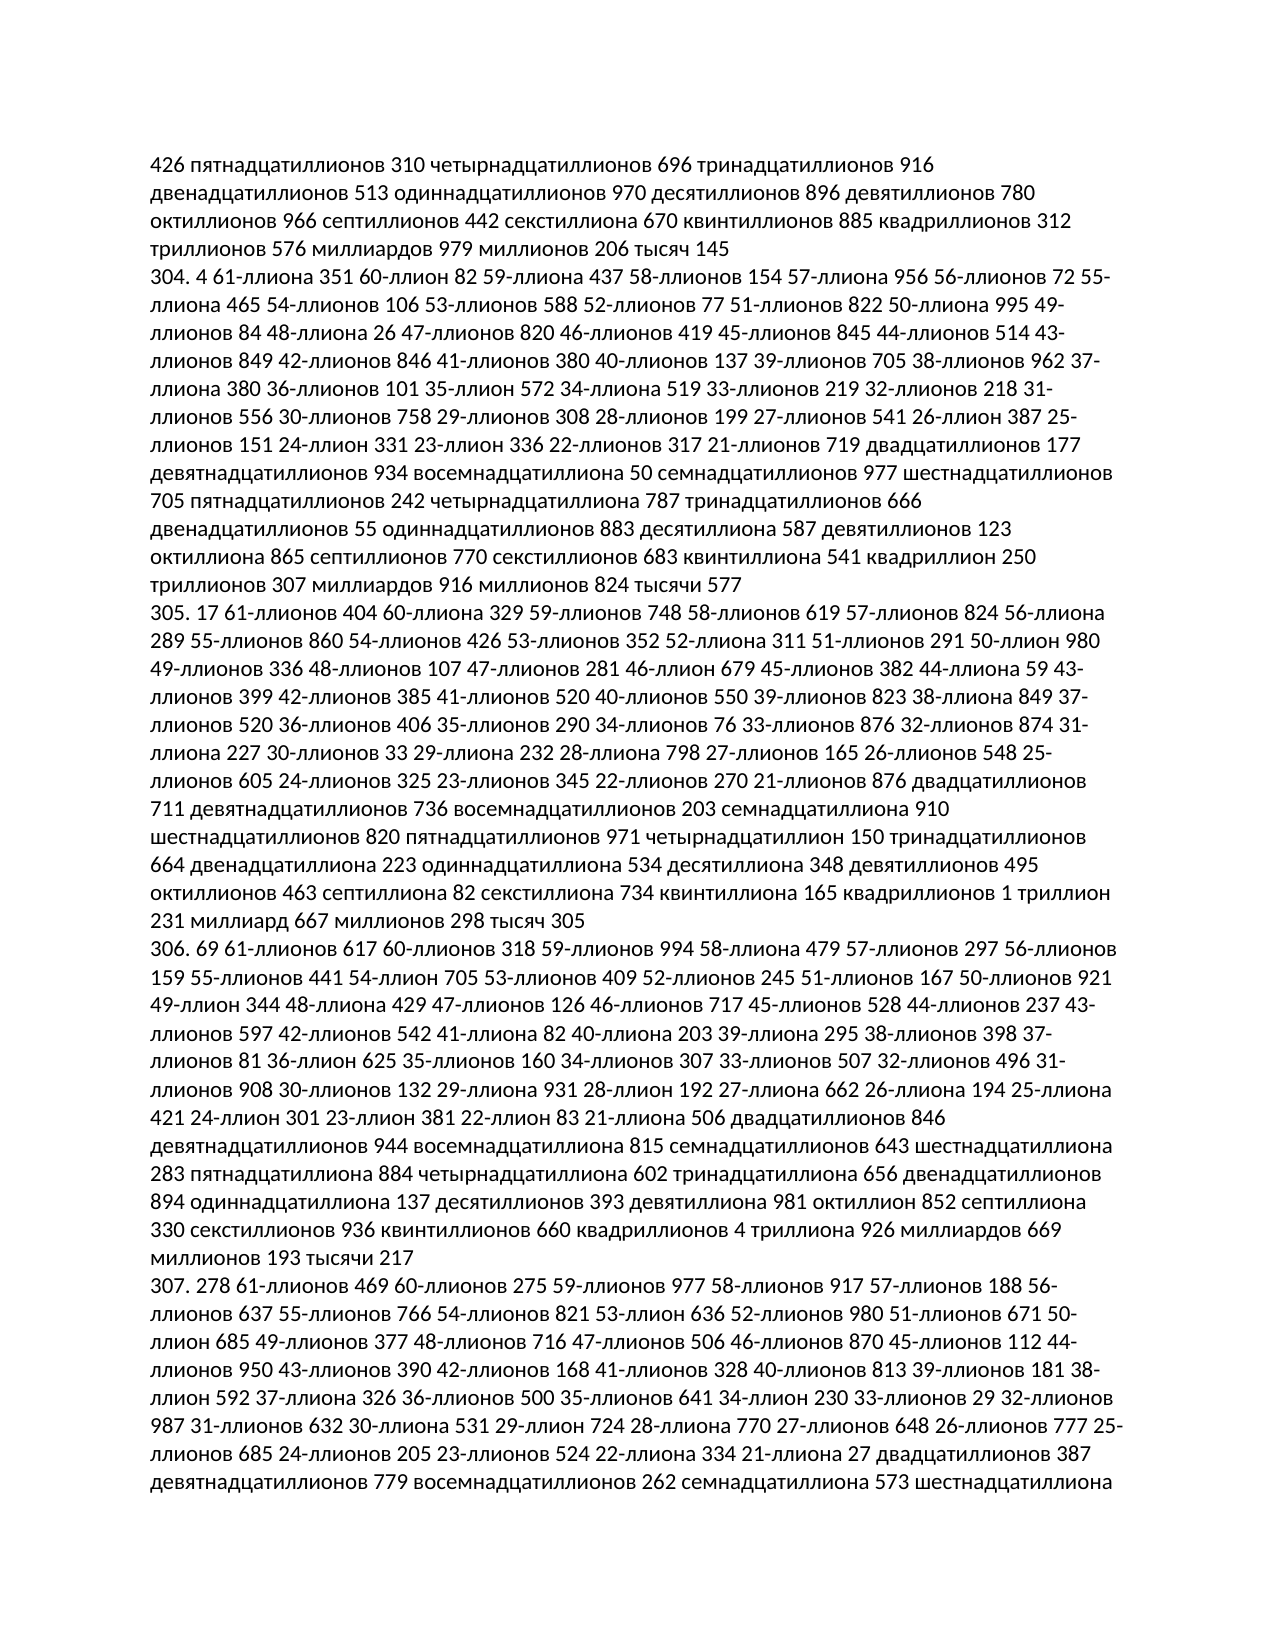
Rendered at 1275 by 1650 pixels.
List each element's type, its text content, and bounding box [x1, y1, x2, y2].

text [150, 150, 1125, 262]
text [150, 1271, 1125, 1495]
text 305. 17 61-ллионов 404 60-ллиона 329 59-ллионов 748 58-ллионов 619 57-ллионов 824 56-ллиона 289 55-ллионов 860 54-ллионов 426 53-ллионов 352 52-ллиона 311 51-ллионов 291 50-ллион 980 49-ллионов 336 48-ллионов 107 47-ллионов 281 46-ллион 679 45-ллионов 382 44-ллиона 59 43-ллионов 399 42-ллионов 385 41-ллионов 520 40-ллионов 550 39-ллионов 823 38-ллиона 849 37-ллионов 520 36-ллионов 406 35-ллионов 290 34-ллионов 76 33-ллионов 876 32-ллионов 874 31-ллиона 227 30-ллионов 33 29-ллиона 232 28-ллиона 798 27-ллионов 165 26-ллионов 548 25-ллионов 605 24-ллионов 325 23-ллионов 345 22-ллионов 270 21-ллионов 876 двадцатиллионов 711 девятнадцатиллионов 736 восемнадцатиллионов 203 семнадцатиллиона 910 шестнадцатиллионов 820 пятнадцатиллионов 971 четырнадцатиллион 150 тринадцатиллионов 664 двенадцатиллиона 223 одиннадцатиллиона 534 десятиллиона 348 девятиллионов 495 октиллионов 463 септиллиона 82 секстиллиона 734 квинтиллиона 165 квадриллионов 1 триллион 231 миллиард 667 миллионов 298 тысяч 305 [150, 598, 1125, 934]
text 304. 4 61-ллиона 351 60-ллион 82 59-ллиона 437 58-ллионов 154 57-ллиона 956 56-ллионов 72 55-ллиона 465 54-ллионов 106 53-ллионов 588 52-ллионов 77 51-ллионов 822 50-ллиона 995 49-ллионов 84 48-ллиона 26 47-ллионов 820 46-ллионов 419 45-ллионов 845 44-ллионов 514 43-ллионов 849 42-ллионов 846 41-ллионов 380 40-ллионов 137 39-ллионов 705 38-ллионов 962 37-ллиона 380 36-ллионов 101 35-ллион 572 34-ллиона 519 33-ллионов 219 32-ллионов 218 31-ллионов 556 30-ллионов 758 29-ллионов 308 28-ллионов 199 27-ллионов 541 26-ллион 387 25-ллионов 151 24-ллион 331 23-ллион 336 22-ллионов 317 21-ллионов 719 двадцатиллионов 177 девятнадцатиллионов 934 восемнадцатиллиона 50 семнадцатиллионов 977 шестнадцатиллионов 705 пятнадцатиллионов 242 четырнадцатиллиона 787 тринадцатиллионов 666 двенадцатиллионов 55 одиннадцатиллионов 883 десятиллиона 587 девятиллионов 123 октиллиона 865 септиллионов 770 секстиллионов 683 квинтиллиона 541 квадриллион 250 триллионов 307 миллиардов 916 миллионов 824 тысячи 577 [150, 262, 1125, 598]
text 306. 69 61-ллионов 617 60-ллионов 318 59-ллионов 994 58-ллиона 479 57-ллионов 297 56-ллионов 159 55-ллионов 441 54-ллион 705 53-ллионов 409 52-ллионов 245 51-ллионов 167 50-ллионов 921 49-ллион 344 48-ллиона 429 47-ллионов 126 46-ллионов 717 45-ллионов 528 44-ллионов 237 43-ллионов 597 42-ллионов 542 41-ллиона 82 40-ллиона 203 39-ллиона 295 38-ллионов 398 37-ллионов 81 36-ллион 625 35-ллионов 160 34-ллионов 307 33-ллионов 507 32-ллионов 496 31-ллионов 908 30-ллионов 132 29-ллиона 931 28-ллион 192 27-ллиона 662 26-ллиона 194 25-ллиона 421 24-ллион 301 23-ллион 381 22-ллион 83 21-ллиона 506 двадцатиллионов 846 девятнадцатиллионов 944 восемнадцатиллиона 815 семнадцатиллионов 643 шестнадцатиллиона 283 пятнадцатиллиона 884 четырнадцатиллиона 602 тринадцатиллиона 656 двенадцатиллионов 894 одиннадцатиллиона 137 десятиллионов 393 девятиллиона 981 октиллион 852 септиллиона 330 секстиллионов 936 квинтиллионов 660 квадриллионов 4 триллиона 926 миллиардов 669 миллионов 193 тысячи 217 [150, 934, 1125, 1271]
